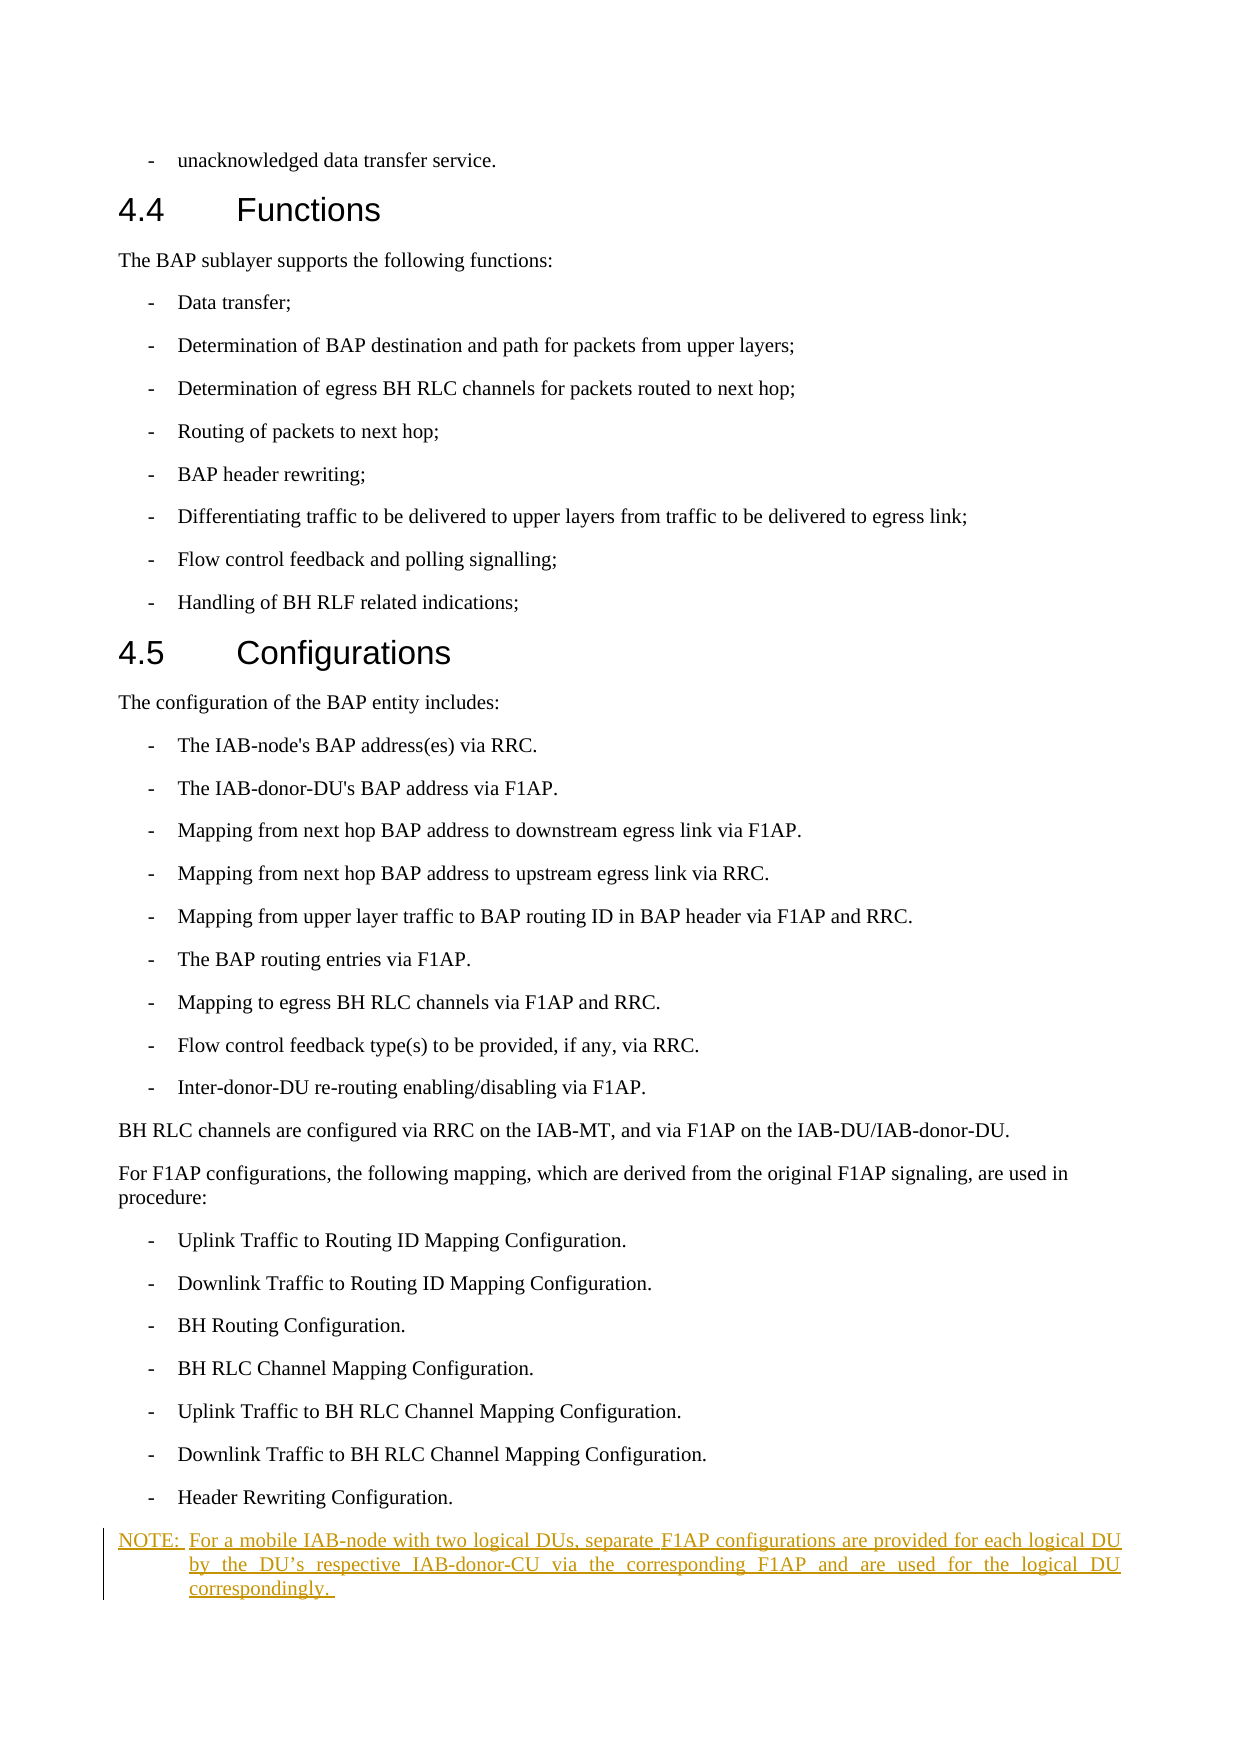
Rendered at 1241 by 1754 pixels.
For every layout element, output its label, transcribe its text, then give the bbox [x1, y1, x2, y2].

text - Inter-donor-DU re-routing enabling/disabling via F1AP. [148, 1075, 1122, 1099]
text - Mapping from next hop BAP address to downstream egress link via F1AP. [148, 818, 1122, 842]
text - Mapping from next hop BAP address to upstream egress link via RRC. [148, 861, 1122, 885]
text The configuration of the BAP entity includes: [118, 690, 1122, 714]
text For F1AP configurations, the following mapping, which are derived from the original F1AP signaling, are used in procedure: [118, 1161, 1122, 1209]
text - Flow control feedback type(s) to be provided, if any, via RRC. [148, 1032, 1122, 1057]
text 4.4 Functions [118, 190, 1122, 229]
text - Downlink Traffic to Routing ID Mapping Configuration. [148, 1271, 1122, 1295]
text 4.5 Configurations [118, 633, 1122, 671]
text - BAP header rewriting; [148, 462, 1122, 486]
text - Downlink Traffic to BH RLC Channel Mapping Configuration. [148, 1442, 1122, 1466]
text - Mapping from upper layer traffic to BAP routing ID in BAP header via F1AP and RRC. [148, 904, 1122, 928]
text - BH Routing Configuration. [148, 1313, 1122, 1337]
text - unacknowledged data transfer service. [148, 147, 1122, 172]
text The BAP sublayer supports the following functions: [118, 247, 1122, 272]
text - Handling of BH RLF related indications; [148, 590, 1122, 614]
text - Flow control feedback and polling signalling; [148, 547, 1122, 571]
text - The IAB-donor-DU's BAP address via F1AP. [148, 776, 1122, 800]
text - Data transfer; [148, 290, 1122, 314]
text - The BAP routing entries via F1AP. [148, 947, 1122, 971]
text - BH RLC Channel Mapping Configuration. [148, 1356, 1122, 1380]
text - Uplink Traffic to Routing ID Mapping Configuration. [148, 1228, 1122, 1252]
text - Determination of BAP destination and path for packets from upper layers; [148, 333, 1122, 357]
text - Mapping to egress BH RLC channels via F1AP and RRC. [148, 990, 1122, 1014]
text - The IAB-node's BAP address(es) via RRC. [148, 733, 1122, 757]
text - Determination of egress BH RLC channels for packets routed to next hop; [148, 376, 1122, 400]
text - Header Rewriting Configuration. [148, 1485, 1122, 1509]
text - Differentiating traffic to be delivered to upper layers from traffic to be delivered to egress link; [148, 504, 1122, 528]
text - Uplink Traffic to BH RLC Channel Mapping Configuration. [148, 1399, 1122, 1423]
text BH RLC channels are configured via RRC on the IAB-MT, and via F1AP on the IAB-DU/IAB-donor-DU. [118, 1118, 1122, 1142]
text - Routing of packets to next hop; [148, 419, 1122, 443]
